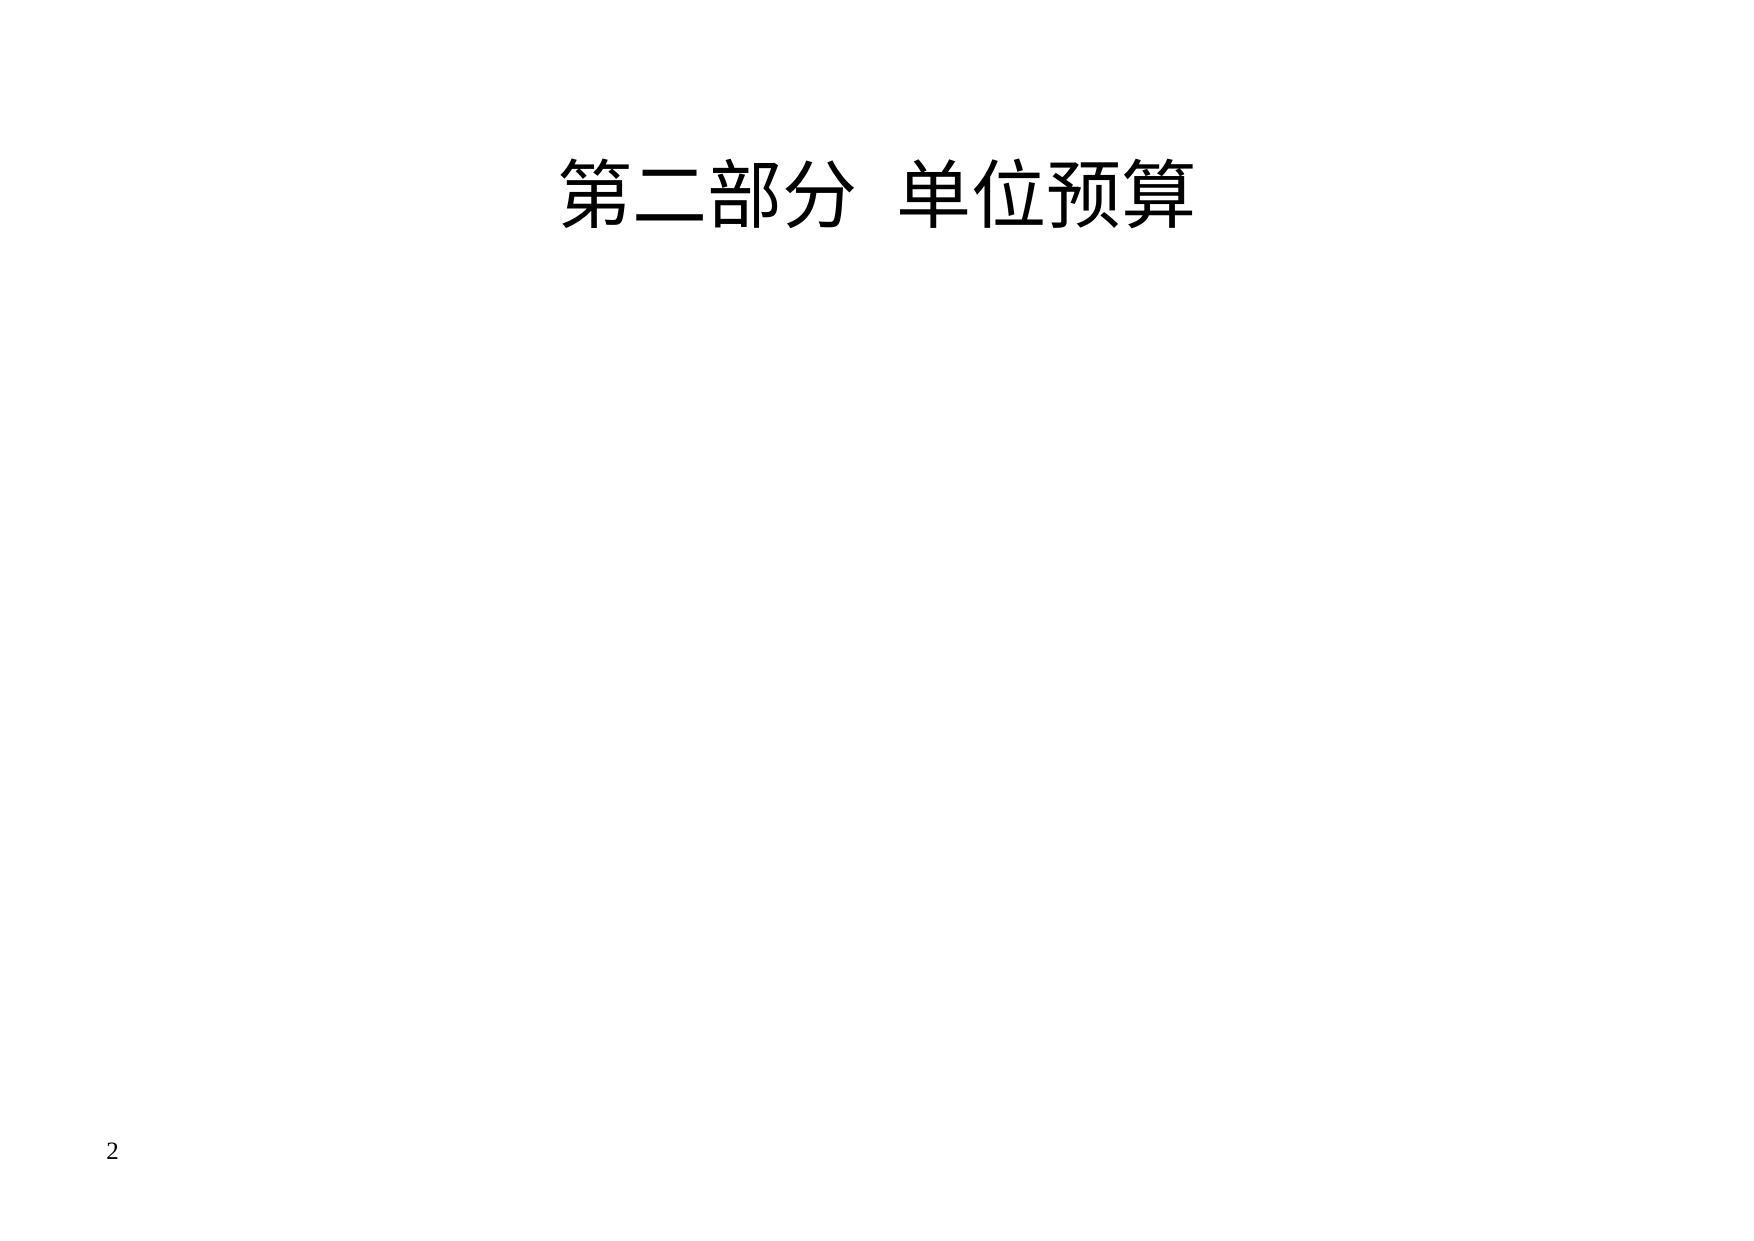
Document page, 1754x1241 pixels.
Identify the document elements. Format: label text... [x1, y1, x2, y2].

text 第二部分 单位预算 [106, 142, 1648, 244]
